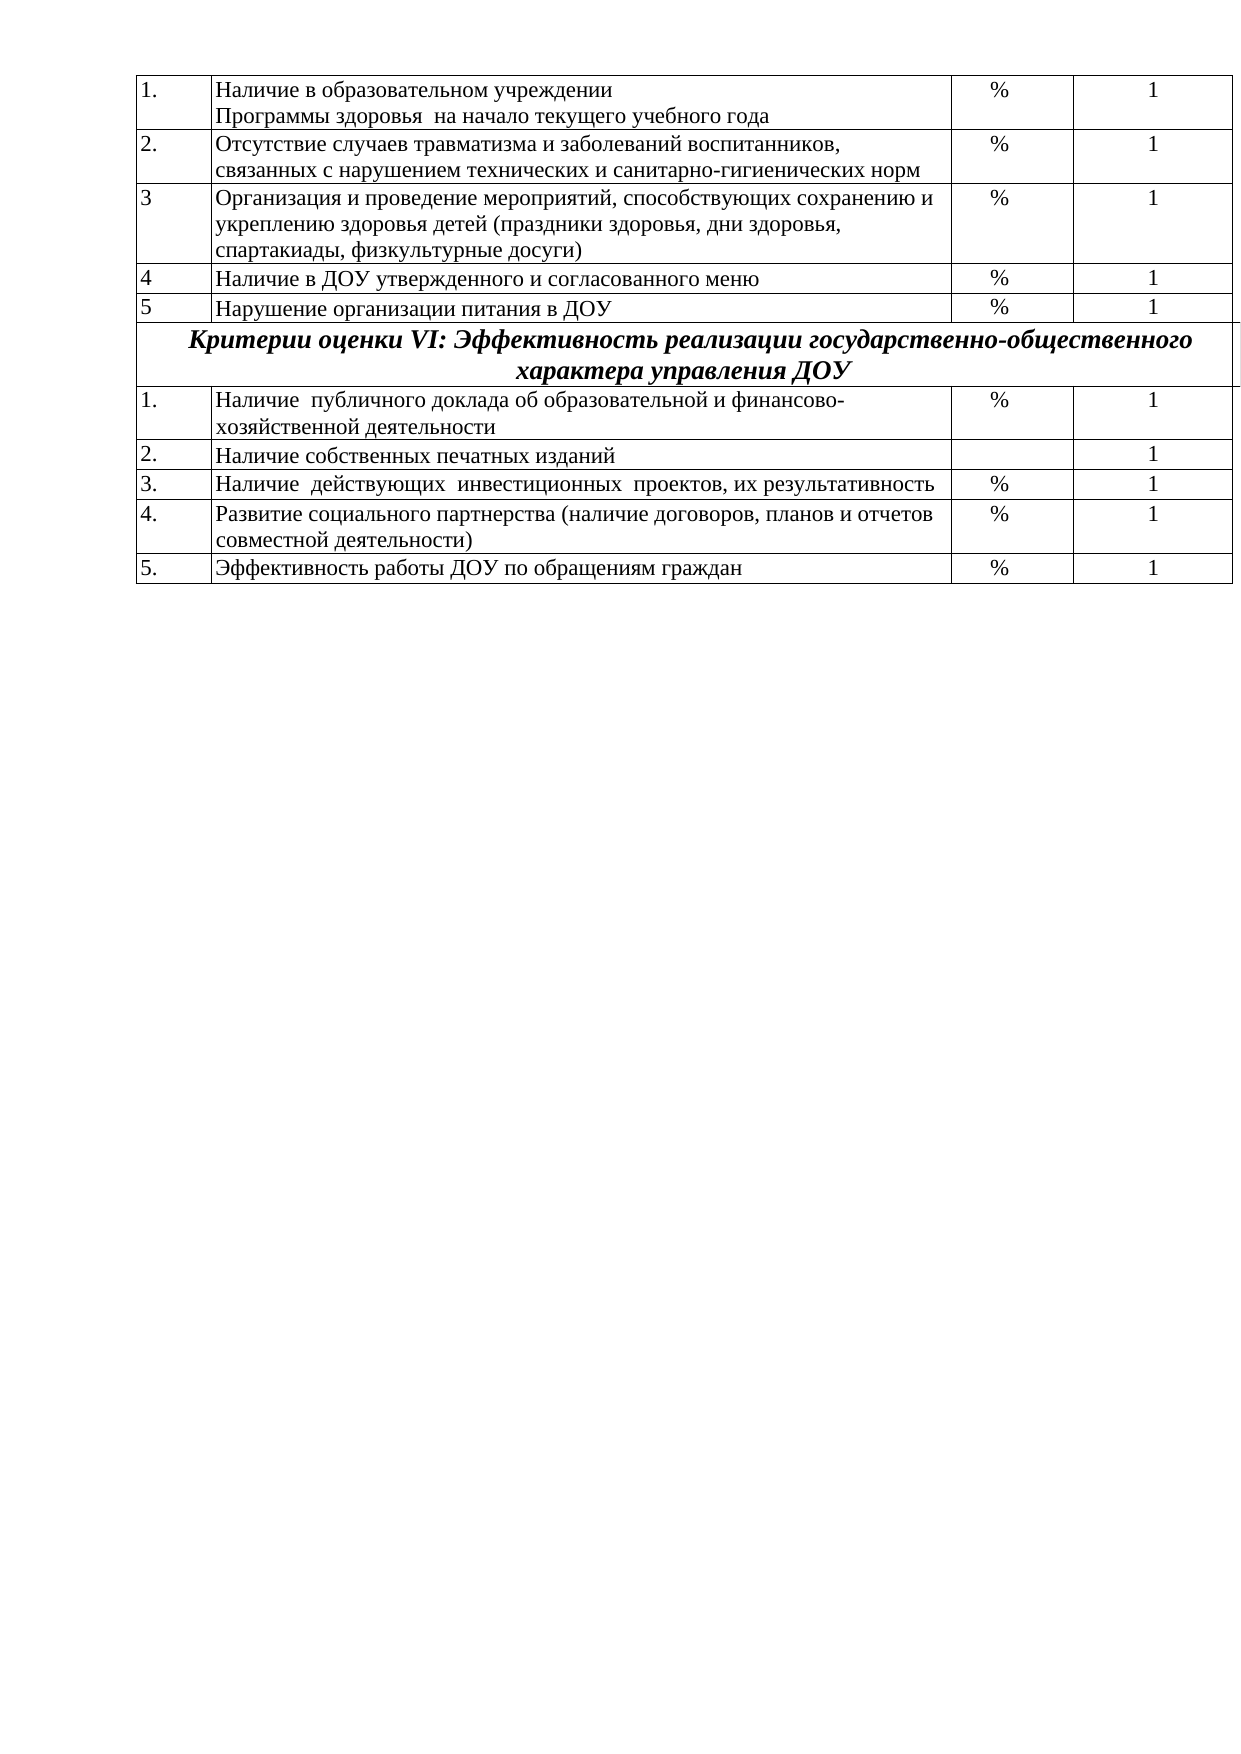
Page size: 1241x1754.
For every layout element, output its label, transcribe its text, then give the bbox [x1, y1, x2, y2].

table_cell 2. [137, 440, 211, 469]
table_cell Организация и проведение мероприятий, способствующих сохранению и укреплению здоровья детей (праздники здоровья, дни здоровья, спартакиады, физкультурные досуги) [212, 184, 951, 263]
table_cell % [952, 130, 1073, 182]
table_cell Наличие собственных печатных изданий [212, 440, 951, 469]
table_cell 1 [1074, 500, 1232, 553]
table_cell Отсутствие случаев травматизма и заболеваний воспитанников, связанных с нарушением технических и санитарно-гигиенических норм [212, 130, 951, 182]
table_cell % [952, 500, 1073, 553]
table_cell 1 [1074, 76, 1232, 129]
table_cell 1 [1074, 130, 1232, 182]
table_cell 3. [137, 470, 211, 499]
table_cell Наличие публичного доклада об образовательной и финансово-хозяйственной деятельности [212, 387, 951, 439]
table_cell Нарушение организации питания в ДОУ [212, 294, 951, 322]
table_cell 1. [137, 387, 211, 439]
table_cell 1 [1074, 554, 1232, 582]
table_cell % [952, 470, 1073, 499]
table_cell Развитие социального партнерства (наличие договоров, планов и отчетов совместной деятельности) [212, 500, 951, 553]
table_cell 1 [1074, 264, 1232, 292]
table_cell 1 [1074, 184, 1232, 263]
table_cell Наличие действующих инвестиционных проектов, их результативность [212, 470, 951, 499]
table_cell 1 [1074, 440, 1232, 469]
table_cell % [952, 264, 1073, 292]
table_cell % [952, 184, 1073, 263]
table_cell 4 [137, 264, 211, 292]
table_cell % [952, 294, 1073, 322]
table_cell % [952, 554, 1073, 582]
table_cell % [952, 76, 1073, 129]
table_cell Критерии оценки VI: Эффективность реализации государственно-общественного характера управления ДОУ [137, 323, 1232, 386]
table_cell 1. [137, 76, 211, 129]
table_cell % [952, 387, 1073, 439]
table_cell 5 [137, 294, 211, 322]
table_cell 4. [137, 500, 211, 553]
table_cell 1 [1074, 387, 1232, 439]
table_cell Наличие в ДОУ утвержденного и согласованного меню [212, 264, 951, 292]
table_cell 1 [1074, 470, 1232, 499]
table_cell Наличие в образовательном учреждении Программы здоровья на начало текущего учебного года [212, 76, 951, 129]
table_cell 5. [137, 554, 211, 582]
table_cell Эффективность работы ДОУ по обращениям граждан [212, 554, 951, 582]
table_cell [952, 440, 1073, 469]
table_cell 3 [137, 184, 211, 263]
table_cell 1 [1074, 294, 1232, 322]
table_cell [1233, 323, 1240, 386]
table_cell 2. [137, 130, 211, 182]
